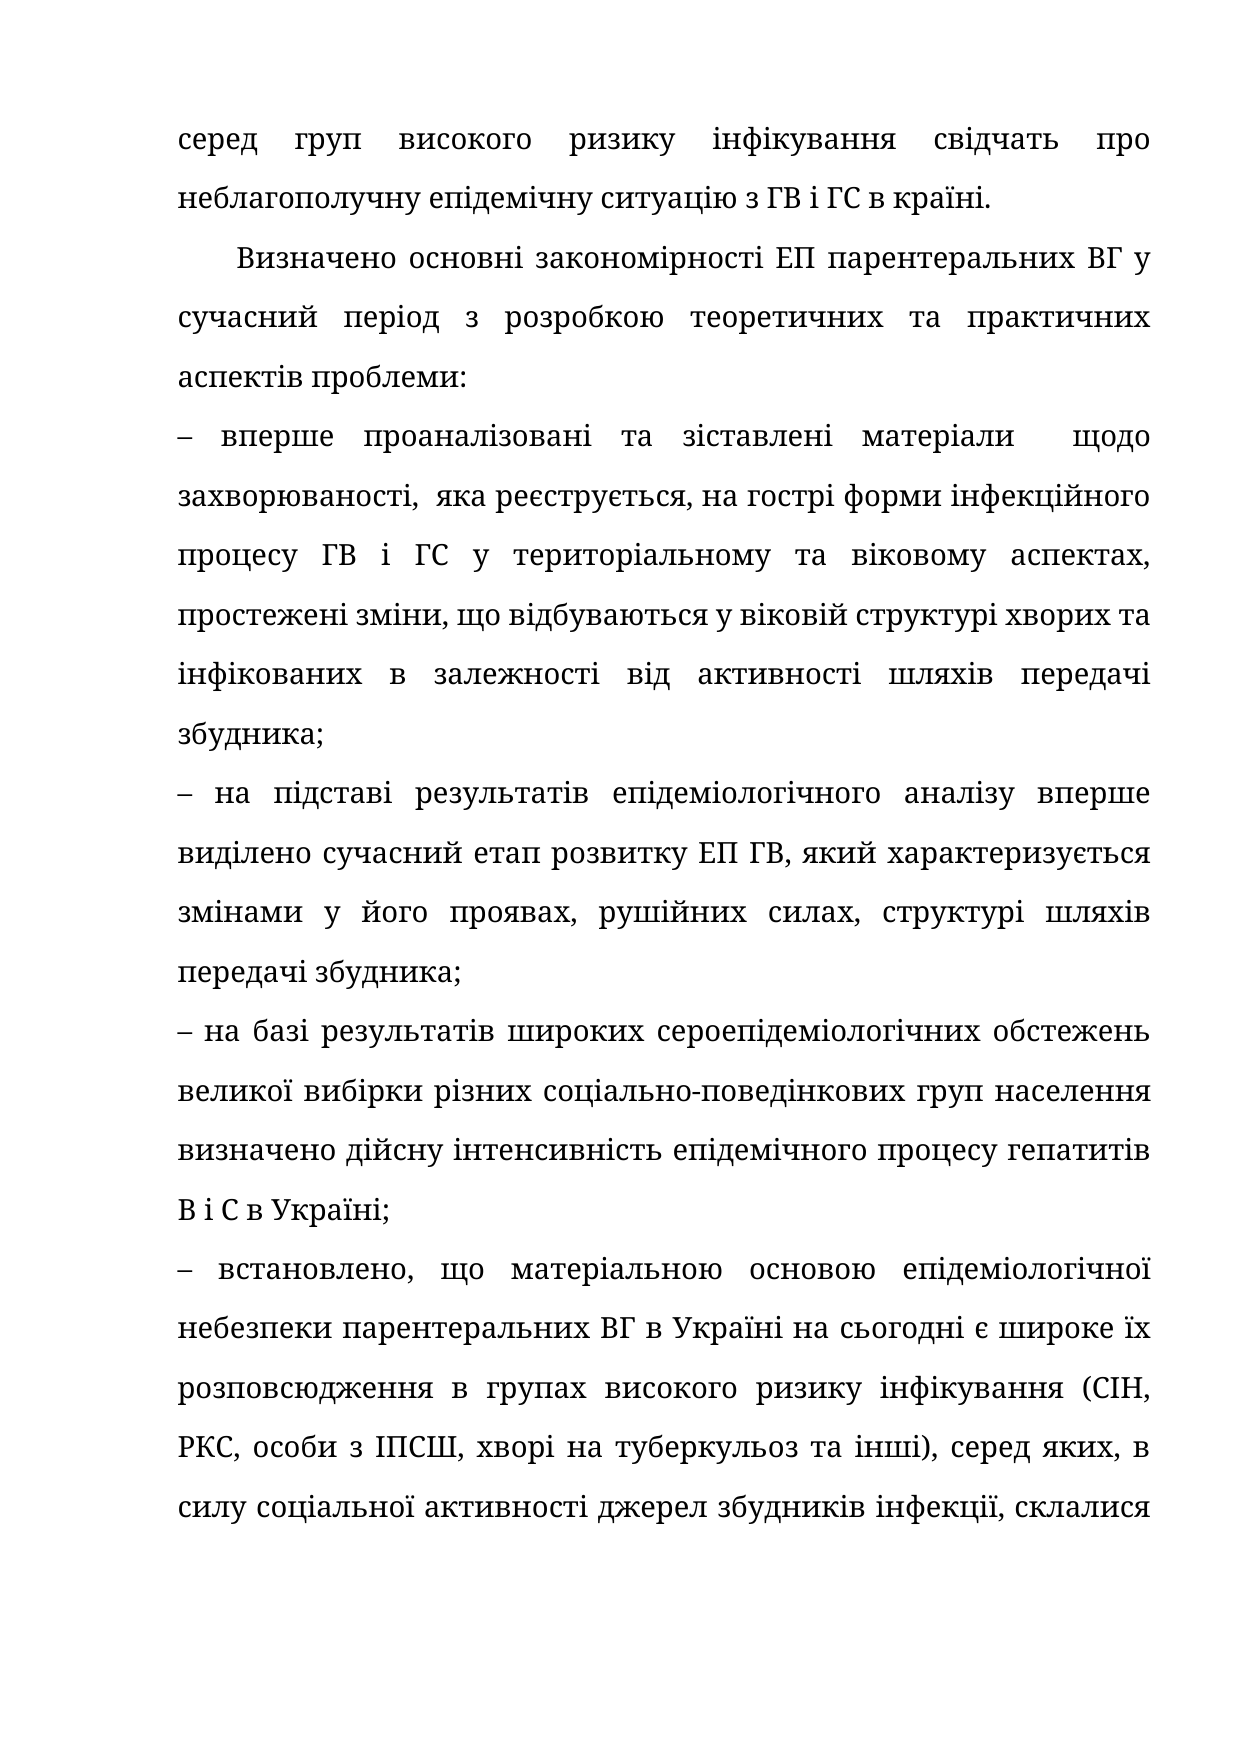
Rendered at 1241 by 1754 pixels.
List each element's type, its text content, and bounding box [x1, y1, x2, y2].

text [177, 118, 1152, 217]
text – вперше проаналізовані та зіставлені матеріали щодо захворюваності, яка реєструється, на гострі форми інфекційного процесу ГВ і ГС у територіальному та віковому аспектах, простежені зміни, що відбуваються у віковій структурі хворих та інфікованих в залежності від активності шляхів передачі збудника; [177, 416, 1152, 753]
text – на базі результатів широких сероепідеміологічних обстежень великої вибірки різних соціально-поведінкових груп населення визначено дійсну інтенсивність епідемічного процесу гепатитів В і С в Україні; [177, 1010, 1152, 1228]
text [177, 1248, 1152, 1526]
text – на підставі результатів епідеміологічного аналізу вперше виділено сучасний етап розвитку ЕП ГВ, який характеризується змінами у його проявах, рушійних силах, структурі шляхів передачі збудника; [177, 772, 1152, 991]
text Визначено основні закономірності ЕП парентеральних ВГ у сучасний період з розробкою теоретичних та практичних аспектів проблеми: [177, 237, 1152, 396]
